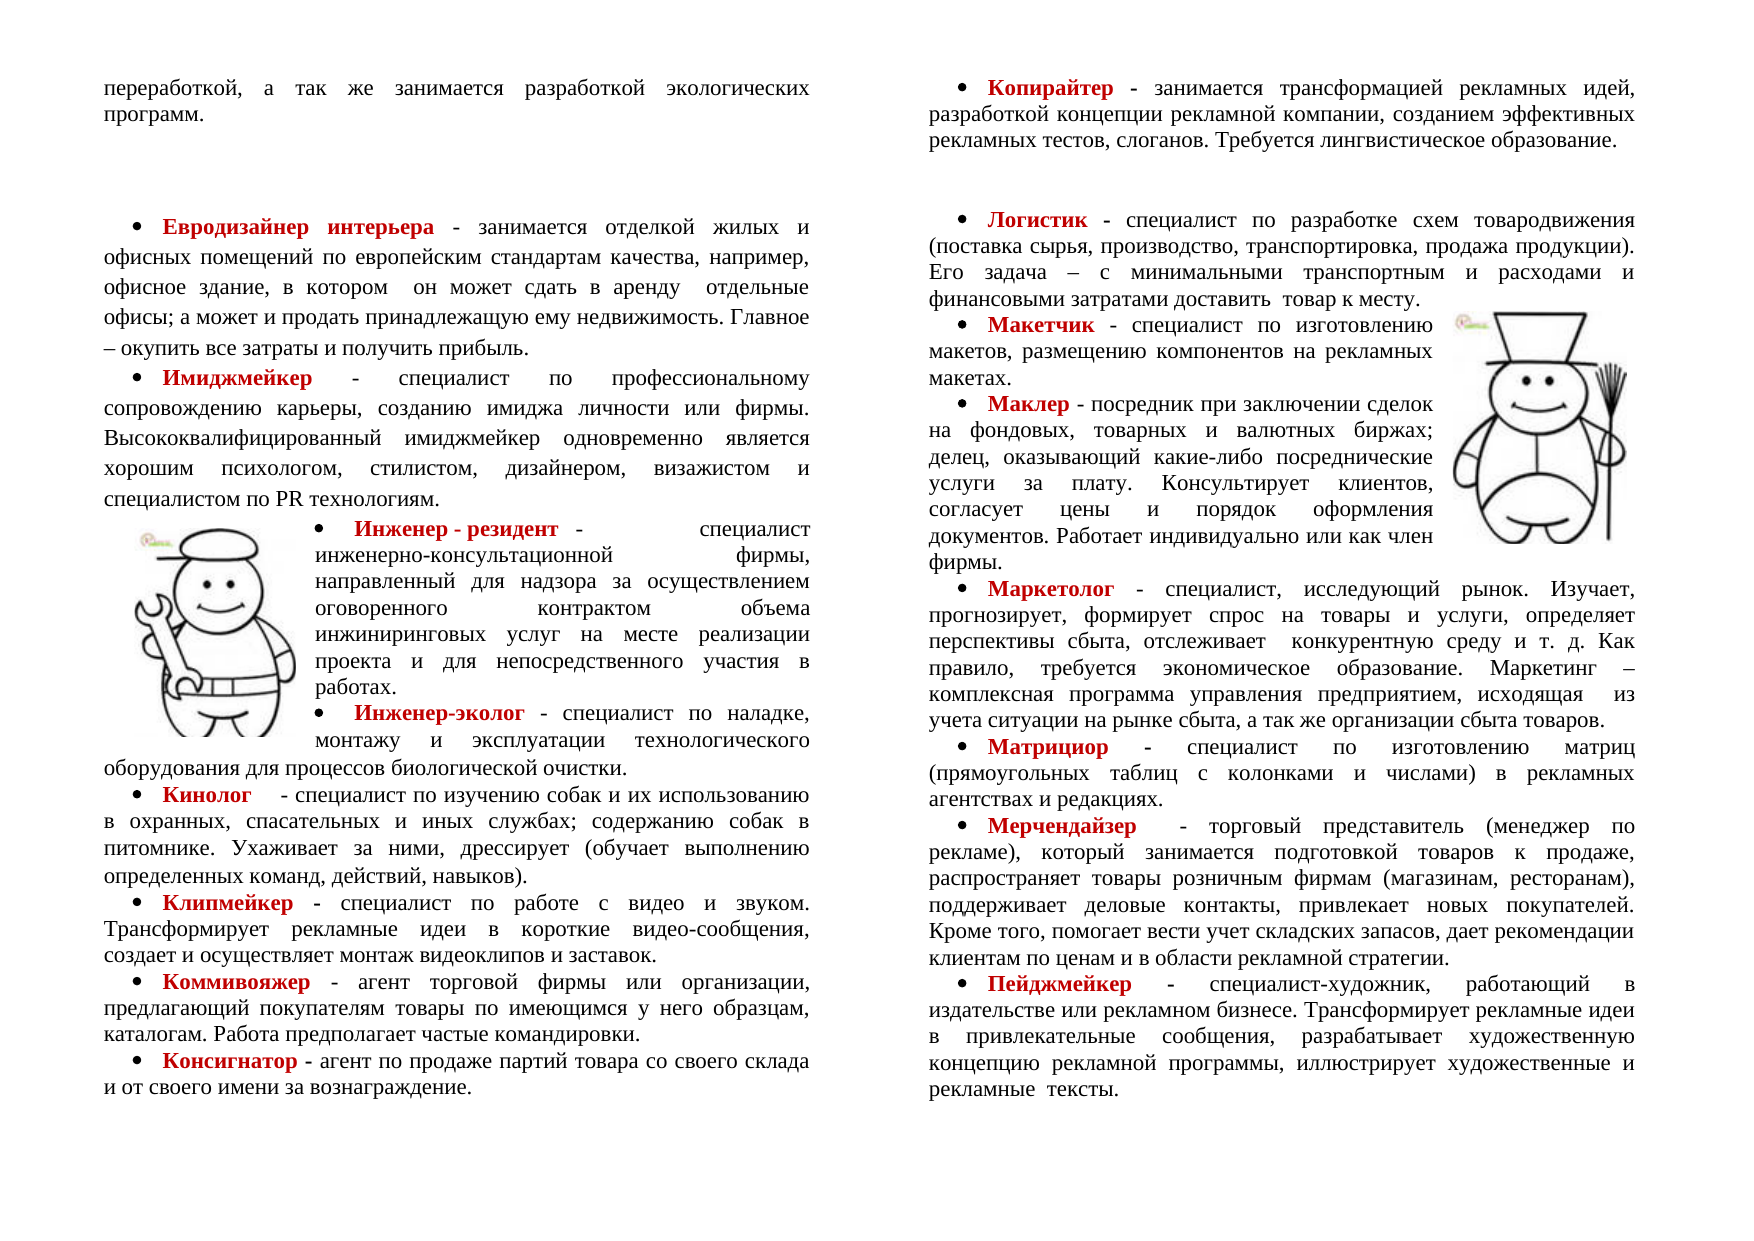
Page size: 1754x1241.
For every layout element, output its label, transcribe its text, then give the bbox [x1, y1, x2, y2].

picture [134, 528, 296, 737]
list Мерчендайзер - торговый представитель (менеджер по рекламе), который занимается подготовкой товаров к продаже, распространяет товары розничным фирмам (магазинам, ресторанам), поддерживает деловые контакты, привлекает новых покупателей. Кроме того, помогает вести учет складских запасов, дает рекомендации клиентам по ценам и в области рекламной стратегии. [929, 812, 1636, 970]
list Коммивояжер - агент торговой фирмы или организации, предлагающий покупателям товары по имеющимся у него образцам, каталогам. Работа предполагает частые командировки. [103, 968, 811, 1047]
list Логистик - специалист по разработке схем товародвижения (поставка сырья, производство, транспортировка, продажа продукции). Его задача – с минимальными транспортным и расходами и финансовыми затратами доставить товар к месту. [929, 206, 1636, 311]
list Клипмейкер - специалист по работе с видео и звуком. Трансформирует рекламные идеи в короткие видео-сообщения, создает и осуществляет монтаж видеоклипов и заставок. [103, 889, 811, 968]
list Имиджмейкер - специалист по профессиональному сопровождению карьеры, созданию имиджа личности или фирмы. Высококвалифицированный имиджмейкер одновременно является хорошим психологом, стилистом, дизайнером, визажистом и специалистом по РR технологиям. [103, 364, 811, 511]
list Кинолог - специалист по изучению собак и их использованию в охранных, спасательных и иных службах; содержанию собак в питомнике. Ухаживает за ними, дрессирует (обучает выполнению определенных команд, действий, навыков). [103, 781, 811, 889]
list Макетчик - специалист по изготовлению макетов, размещению компонентов на рекламных макетах. [929, 311, 1452, 390]
picture [1452, 311, 1627, 544]
list Копирайтер - занимается трансформацией рекламных идей, разработкой концепции рекламной компании, созданием эффективных рекламных тестов, слоганов. Требуется лингвистическое образование. [929, 74, 1636, 153]
list Инженер - резидент - специалист инженерно-консультационной фирмы, направленный для надзора за осуществлением оговоренного контрактом объема инжиниринговых услуг на месте реализации проекта и для непосредственного участия в работах. [103, 515, 811, 699]
list Матрициор - специалист по изготовлению матриц (прямоугольных таблиц с колонками и числами) в рекламных агентствах и редакциях. [929, 733, 1636, 812]
list Пейджмейкер - специалист-художник, работающий в издательстве или рекламном бизнесе. Трансформирует рекламные идеи в привлекательные сообщения, разрабатывает художественную концепцию рекламной программы, иллюстрирует художественные и рекламные тексты. [929, 970, 1636, 1102]
list Маклер - посредник при заключении сделок на фондовых, товарных и валютных биржах; делец, оказывающий какие-либо посреднические услуги за плату. Консультирует клиентов, согласует цены и порядок оформления документов. Работает индивидуально или как член фирмы. [929, 390, 1636, 574]
list Маркетолог - специалист, исследующий рынок. Изучает, прогнозирует, формирует спрос на товары и услуги, определяет перспективы сбыта, отслеживает конкурентную среду и т. д. Как правило, требуется экономическое образование. Маркетинг – комплексная программа управления предприятием, исходящая из учета ситуации на рынке сбыта, а так же организации сбыта товаров. [929, 574, 1636, 733]
list Инженер-эколог - специалист по наладке, монтажу и эксплуатации технологического оборудования для процессов биологической очистки. [103, 699, 811, 781]
list Евродизайнер интерьера - занимается отделкой жилых и офисных помещений по европейским стандартам качества, например, офисное здание, в котором он может сдать в аренду отдельные офисы; а может и продать принадлежащую ему недвижимость. Главное – окупить все затраты и получить прибыль. [103, 213, 811, 360]
list Консигнатор - агент по продаже партий товара со своего склада и от своего имени за вознаграждение. [103, 1047, 811, 1099]
